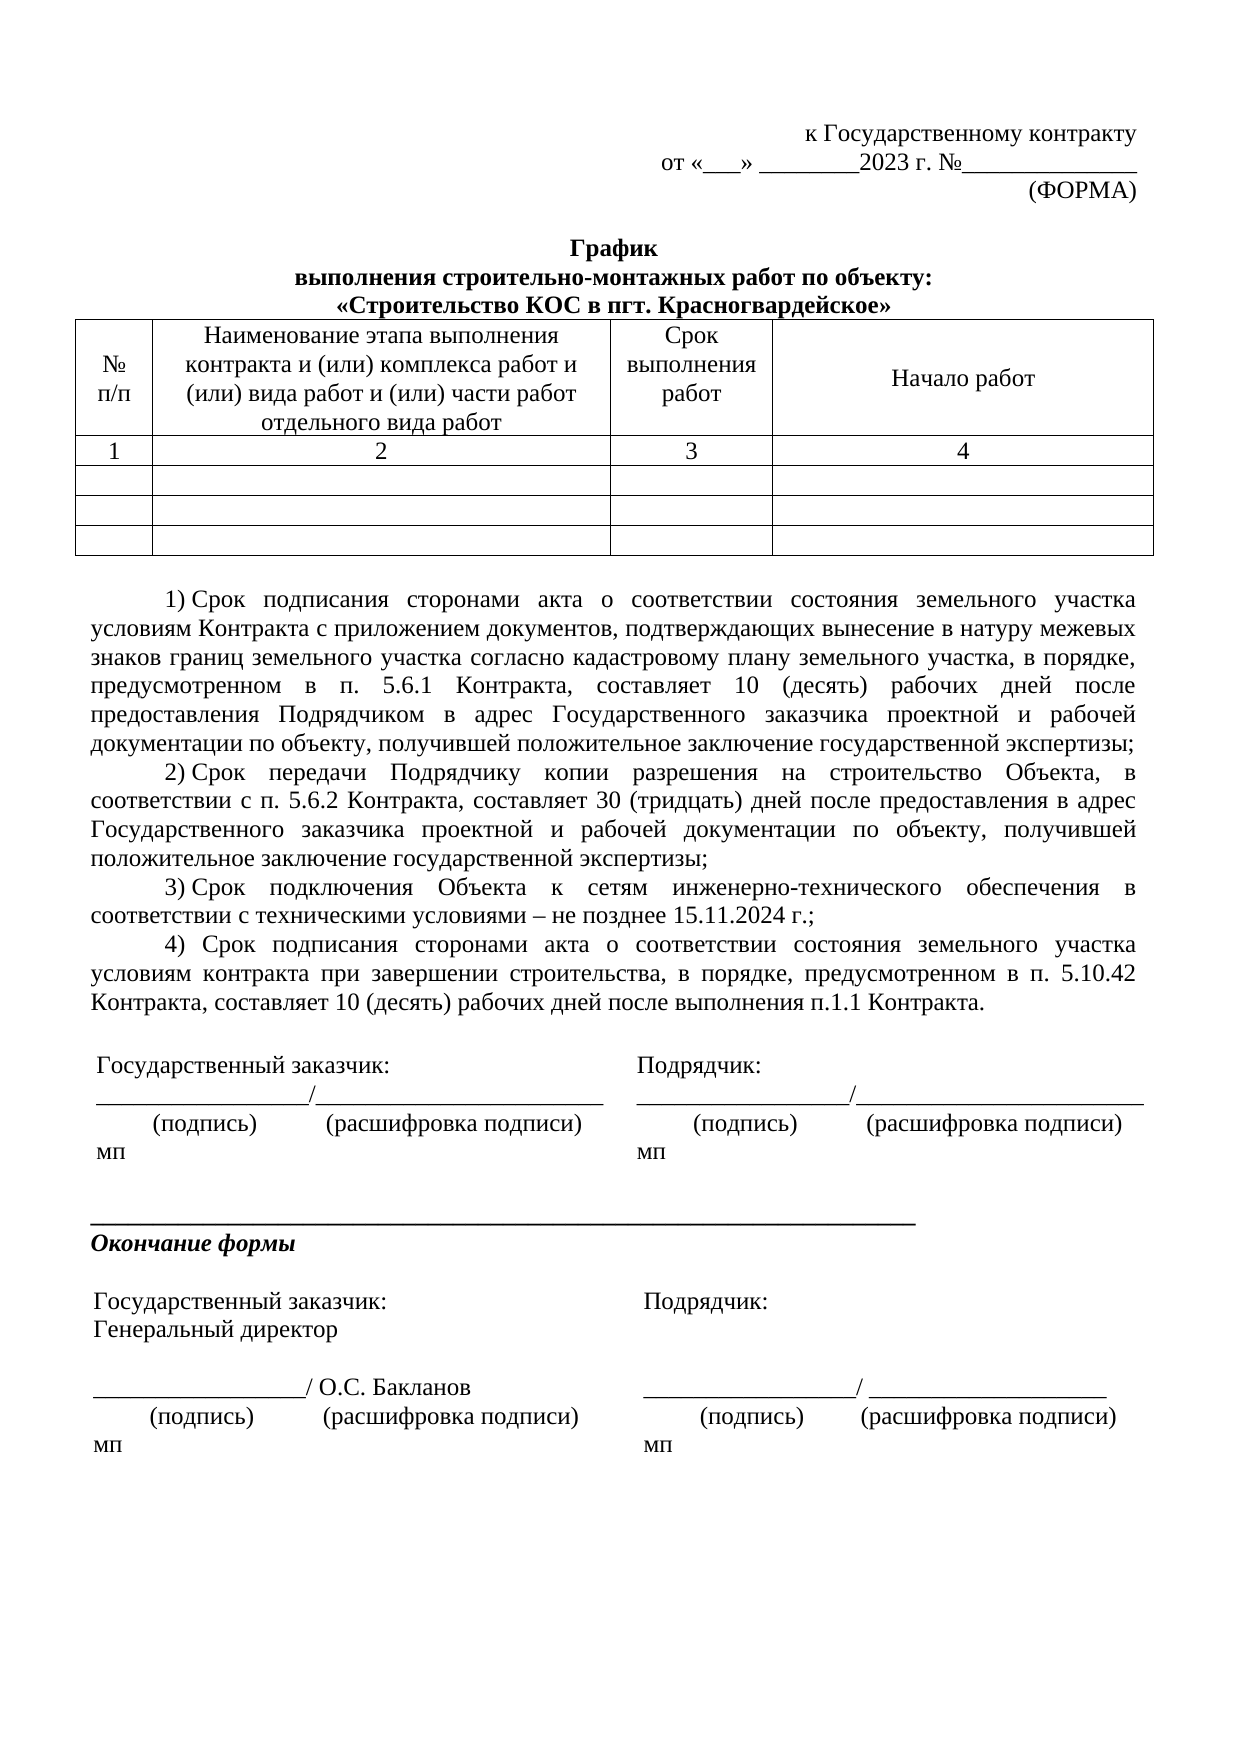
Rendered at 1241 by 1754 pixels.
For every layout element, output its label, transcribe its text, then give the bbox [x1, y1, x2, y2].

text 3) Срок подключения Объекта к сетям инженерно-технического обеспечения в соответствии с техническими условиями – не позднее 15.11.2024 г.; [90, 872, 1137, 929]
table_cell [611, 526, 772, 554]
table_cell [611, 466, 772, 495]
table_header Государственный заказчик: _________________/_______________________ (подпись) (расшифровка подписи) мп [90, 1044, 631, 1171]
text 1) Срок подписания сторонами акта о соответствии состояния земельного участка условиям Контракта с приложением документов, подтверждающих вынесение в натуру межевых знаков границ земельного участка согласно кадастровому плану земельного участка, в порядке, предусмотренном в п. 5.6.1 Контракта, составляет 10 (десять) рабочих дней после предоставления Подрядчиком в адрес Государственного заказчика проектной и рабочей документации по объекту, получившей положительное заключение государственной экспертизы; [90, 584, 1137, 757]
table_cell [773, 496, 1153, 525]
text к Государственному контракту [90, 118, 1137, 147]
table_cell [153, 466, 610, 495]
table_cell [773, 466, 1153, 495]
table_header Срок выполнения работ [611, 320, 772, 435]
text от «___» ________2023 г. №______________ [90, 147, 1137, 176]
table_cell [76, 496, 152, 525]
text Окончание формы [90, 1228, 1137, 1257]
table_cell [153, 496, 610, 525]
table_cell 1 [76, 436, 152, 465]
table_header Начало работ [773, 320, 1153, 435]
table_header № п/п [76, 320, 152, 435]
table_header Государственный заказчик: Генеральный директор _________________/ О.С. Бакланов (подпись) (расшифровка подписи) мп [82, 1286, 632, 1458]
text выполнения строительно-монтажных работ по объекту: [90, 262, 1137, 291]
text (ФОРМА) [90, 176, 1137, 204]
text График [90, 233, 1137, 262]
table_cell [611, 496, 772, 525]
table_cell 4 [773, 436, 1153, 465]
table_cell 2 [153, 436, 610, 465]
table_header Подрядчик: _________________/ ___________________ (подпись) (расшифровка подписи) мп [632, 1286, 1145, 1458]
table_cell [773, 526, 1153, 554]
table_cell 3 [611, 436, 772, 465]
text __________________________________________________________________ [90, 1199, 1137, 1228]
text «Строительство КОС в пгт. Красногвардейское» [90, 291, 1137, 319]
text 4) Срок подписания сторонами акта о соответствии состояния земельного участка условиям контракта при завершении строительства, в порядке, предусмотренном в п. 5.10.42 Контракта, составляет 10 (десять) рабочих дней после выполнения п.1.1 Контракта. [90, 929, 1137, 1016]
table_header Наименование этапа выполнения контракта и (или) комплекса работ и (или) вида работ и (или) части работ отдельного вида работ [153, 320, 610, 435]
table_header Подрядчик: _________________/_______________________ (подпись) (расшифровка подписи) мп [631, 1044, 1153, 1171]
text 2) Срок передачи Подрядчику копии разрешения на строительство Объекта, в соответствии с п. 5.6.2 Контракта, составляет 30 (тридцать) дней после предоставления в адрес Государственного заказчика проектной и рабочей документации по объекту, получившей положительное заключение государственной экспертизы; [90, 757, 1137, 872]
table_cell [76, 466, 152, 495]
table_cell [153, 526, 610, 554]
table_cell [76, 526, 152, 554]
